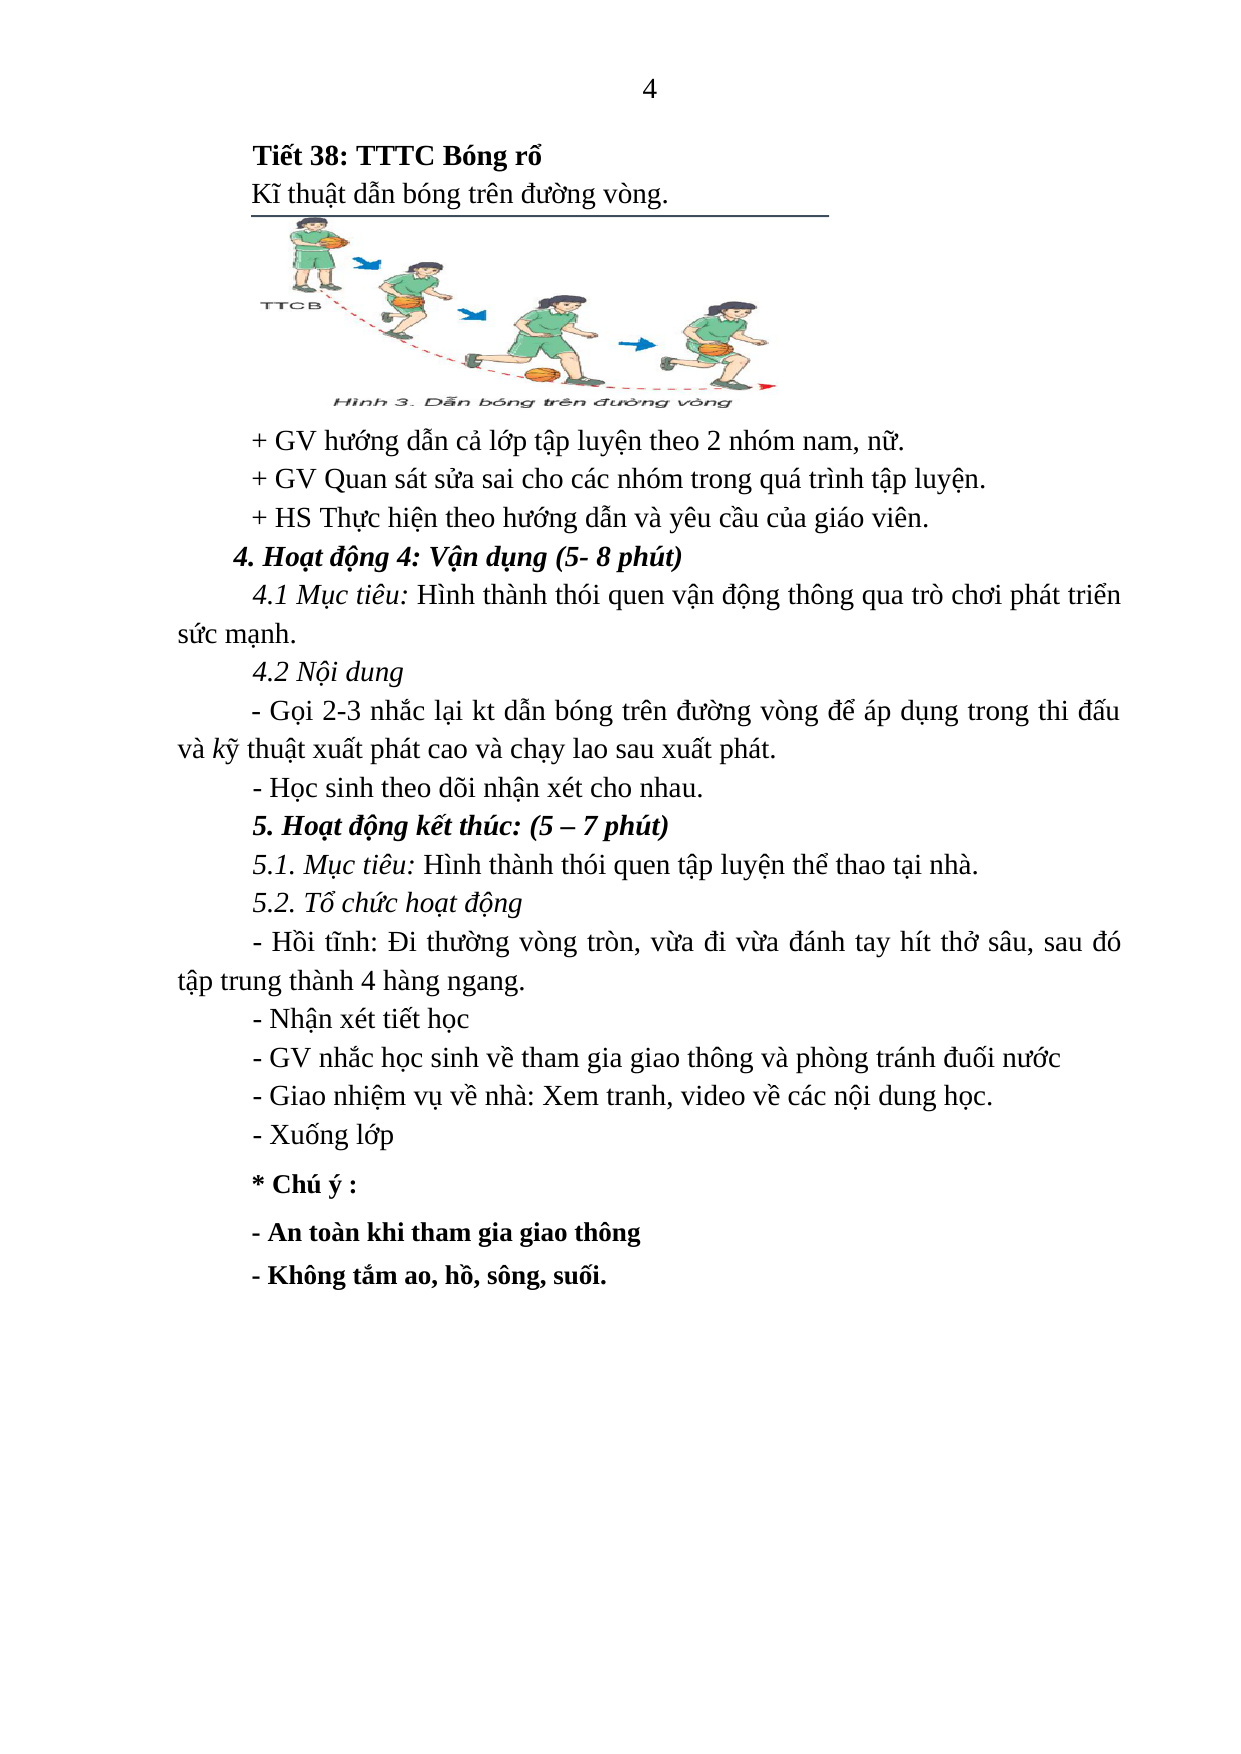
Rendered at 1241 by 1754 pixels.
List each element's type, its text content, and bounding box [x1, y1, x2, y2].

text Tiết 38: TTTC Bóng rổ [177, 138, 1122, 171]
text - Không tắm ao, hồ, sông, suối. [177, 1259, 1122, 1291]
text + GV Quan sát sửa sai cho các nhóm trong quá trình tập luyện. [177, 462, 1122, 495]
text 4. Hoạt động 4: Vận dụng (5- 8 phút) [177, 539, 1122, 572]
text + GV hướng dẫn cả lớp tập luyện theo 2 nhóm nam, nữ. [177, 423, 1122, 457]
text 5. Hoạt động kết thúc: (5 – 7 phút) [177, 808, 1122, 842]
text - Nhận xét tiết học [177, 1001, 1122, 1035]
text - GV nhắc học sinh về tham gia giao thông và phòng tránh đuối nước [177, 1040, 1122, 1073]
text Kĩ thuật dẫn bóng trên đường vòng. [177, 176, 1122, 210]
text - Gọi 2-3 nhắc lại kt dẫn bóng trên đường vòng để áp dụng trong thi đấu và kỹ thuật xuất phát cao và chạy lao sau xuất phát. [177, 693, 1122, 765]
text 5.1. Mục tiêu: Hình thành thói quen tập luyện thể thao tại nhà. [177, 847, 1122, 881]
text - Xuống lớp [177, 1117, 1122, 1150]
text 4.2 Nội dung [177, 654, 1122, 688]
text - Hồi tĩnh: Ði thường vòng tròn, vừa đi vừa đánh tay hít thở sâu, sau đó tập trung thành 4 hàng ngang. [177, 924, 1122, 996]
text 4.1 Mục tiêu: Hình thành thói quen vận động thông qua trò chơi phát triển sức mạnh. [177, 577, 1122, 649]
text - Học sinh theo dõi nhận xét cho nhau. [177, 770, 1122, 803]
text 5.2. Tổ chức hoạt động [177, 886, 1122, 919]
text - An toàn khi tham gia giao thông [177, 1216, 1122, 1247]
text + HS Thực hiện theo hướng dẫn và yêu cầu của giáo viên. [177, 500, 1122, 534]
text * Chú ý : [177, 1168, 1122, 1199]
text - Giao nhiệm vụ về nhà: Xem tranh, video về các nội dung học. [177, 1078, 1122, 1112]
picture [251, 215, 830, 419]
